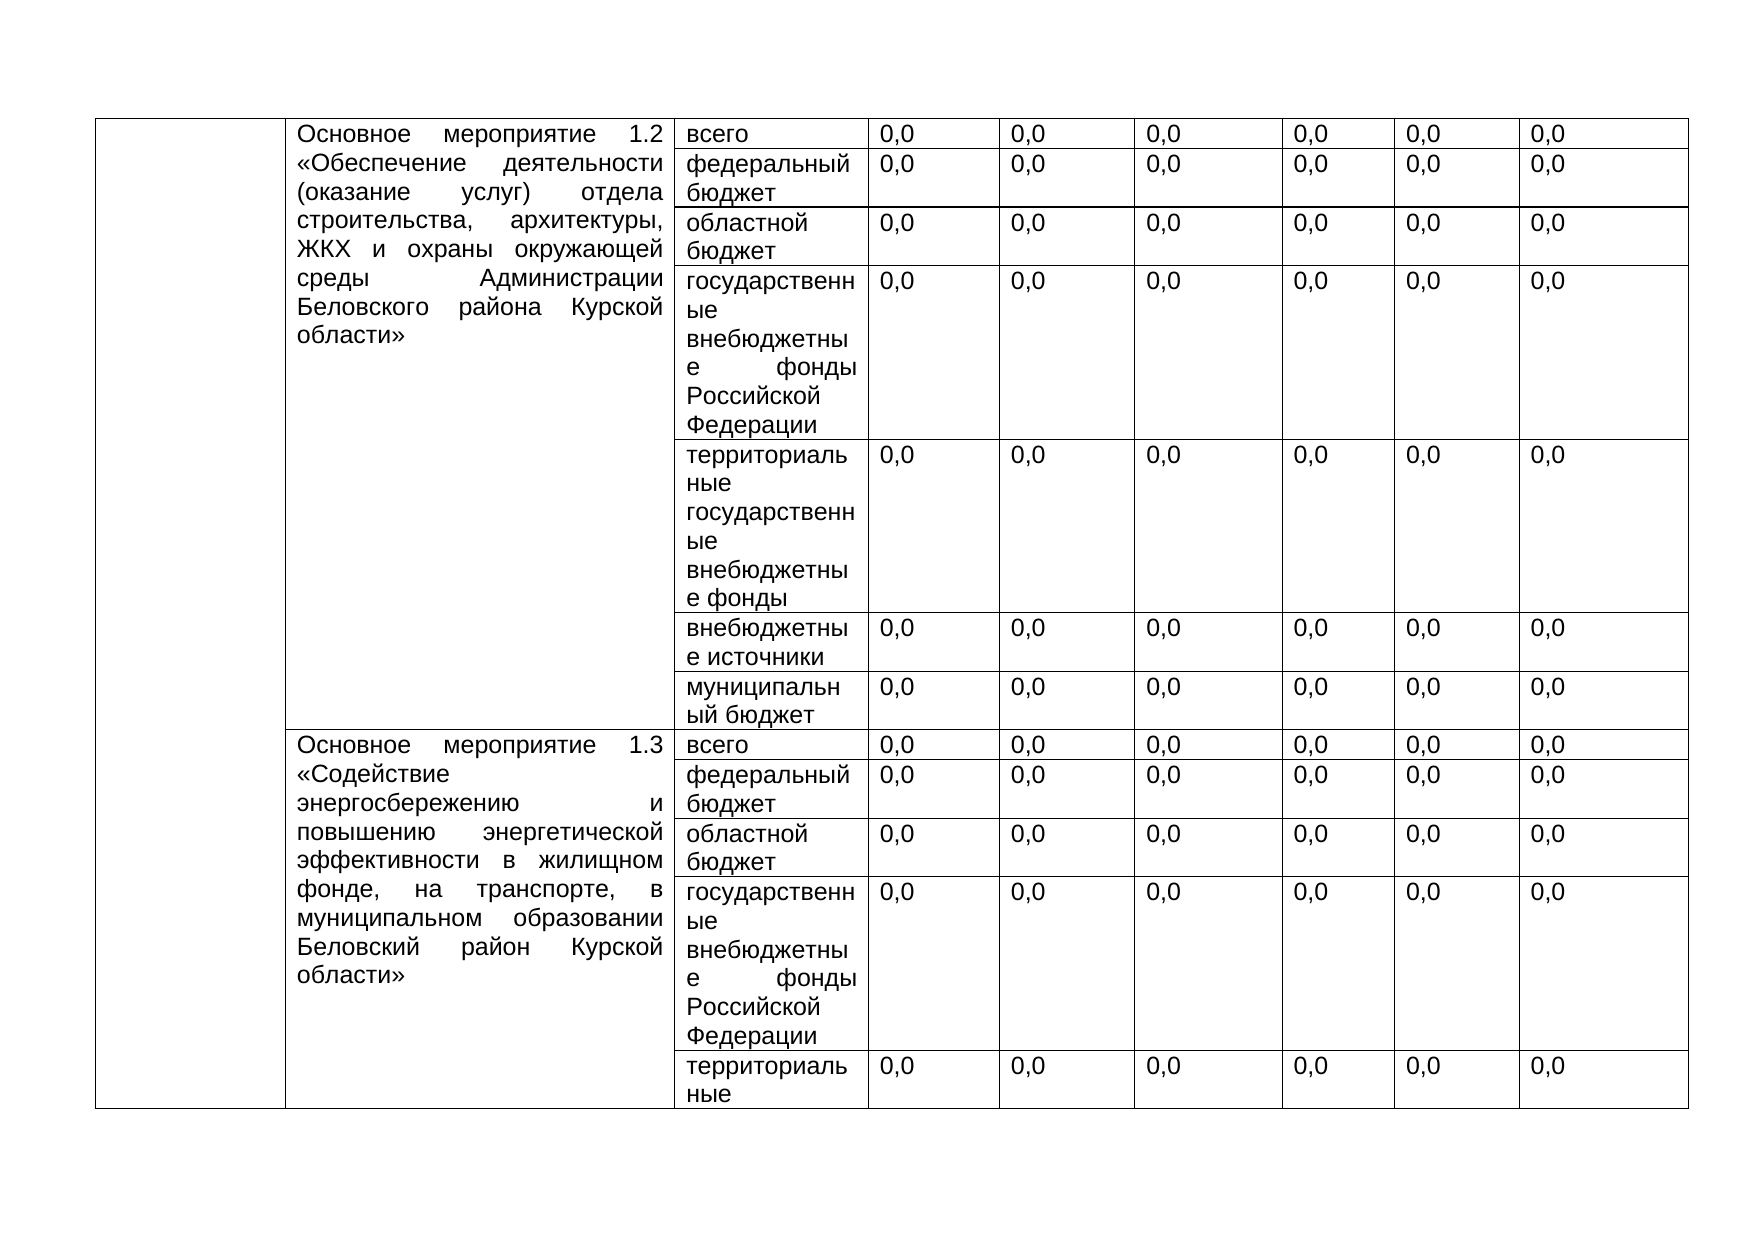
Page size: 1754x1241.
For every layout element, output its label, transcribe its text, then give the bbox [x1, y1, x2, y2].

table_cell 0,0 [1135, 1051, 1282, 1108]
table_cell 0,0 [1000, 149, 1134, 206]
table_cell 0,0 [1283, 440, 1394, 612]
table_cell 0,0 [1520, 760, 1688, 817]
table_cell федеральный бюджет [675, 760, 868, 817]
table_cell 0,0 [1283, 119, 1394, 148]
table_cell 0,0 [1520, 208, 1688, 265]
table_cell 0,0 [869, 1051, 999, 1108]
table_cell 0,0 [1135, 440, 1282, 612]
table_cell 0,0 [1135, 119, 1282, 148]
table_cell 0,0 [1520, 613, 1688, 671]
table_cell 0,0 [1395, 819, 1519, 876]
table_cell 0,0 [1520, 877, 1688, 1049]
table_cell Основное мероприятие 1.3 «Содействие энергосбережению и повышению энергетической эффективности в жилищном фонде, на транспорте, в муниципальном образовании Беловский район Курской области» [286, 730, 674, 1108]
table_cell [675, 1051, 868, 1108]
table_cell 0,0 [1395, 119, 1519, 148]
table_cell 0,0 [1283, 730, 1394, 759]
table_cell 0,0 [869, 760, 999, 817]
table_cell 0,0 [1000, 730, 1134, 759]
table_cell 0,0 [1000, 760, 1134, 817]
table_cell 0,0 [1000, 208, 1134, 265]
table_cell 0,0 [1135, 613, 1282, 671]
table_cell 0,0 [1283, 760, 1394, 817]
table_cell 0,0 [1520, 149, 1688, 206]
table_cell 0,0 [1283, 877, 1394, 1049]
table_cell 0,0 [1135, 672, 1282, 729]
table_cell 0,0 [869, 672, 999, 729]
table_cell 0,0 [1395, 613, 1519, 671]
table_cell 0,0 [1000, 119, 1134, 148]
table_cell 0,0 [1000, 266, 1134, 438]
table_cell 0,0 [1395, 877, 1519, 1049]
table_cell 0,0 [1135, 149, 1282, 206]
table_cell федеральный бюджет [675, 149, 868, 206]
table_cell 0,0 [869, 208, 999, 265]
table_cell 0,0 [1520, 119, 1688, 148]
table_cell 0,0 [1395, 1051, 1519, 1108]
table_cell 0,0 [1135, 877, 1282, 1049]
table_cell 0,0 [1000, 440, 1134, 612]
table_cell 0,0 [869, 730, 999, 759]
table_cell территориальные государственные внебюджетные фонды [675, 440, 868, 612]
table_cell 0,0 [1283, 819, 1394, 876]
table_cell 0,0 [1520, 440, 1688, 612]
table_cell 0,0 [1395, 208, 1519, 265]
table_cell 0,0 [1395, 266, 1519, 438]
table_cell 0,0 [1135, 819, 1282, 876]
table_cell всего [675, 730, 868, 759]
table_cell 0,0 [1395, 672, 1519, 729]
table_cell 0,0 [1000, 877, 1134, 1049]
table_cell 0,0 [1000, 672, 1134, 729]
table_cell 0,0 [1395, 149, 1519, 206]
table_cell 0,0 [1283, 1051, 1394, 1108]
table_cell 0,0 [1135, 730, 1282, 759]
table_cell 0,0 [1283, 613, 1394, 671]
table_cell 0,0 [1000, 819, 1134, 876]
table_cell 0,0 [1000, 613, 1134, 671]
table_cell областной бюджет [675, 208, 868, 265]
table_cell 0,0 [869, 119, 999, 148]
table_cell 0,0 [869, 877, 999, 1049]
table_cell 0,0 [1395, 440, 1519, 612]
table_cell 0,0 [1520, 1051, 1688, 1108]
table_cell областной бюджет [675, 819, 868, 876]
table_cell 0,0 [1283, 149, 1394, 206]
table_cell 0,0 [869, 613, 999, 671]
table_cell всего [675, 119, 868, 148]
table_cell 0,0 [1520, 266, 1688, 438]
table_cell 0,0 [869, 149, 999, 206]
table_cell 0,0 [1395, 760, 1519, 817]
table_cell внебюджетные источники [675, 613, 868, 671]
table_cell муниципальный бюджет [675, 672, 868, 729]
table_cell Основное мероприятие 1.2 «Обеспечение деятельности (оказание услуг) отдела строительства, архитектуры, ЖКХ и охраны окружающей среды Администрации Беловского района Курской области» [286, 119, 674, 729]
table_cell 0,0 [869, 266, 999, 438]
table_cell 0,0 [1283, 208, 1394, 265]
table_cell 0,0 [1135, 266, 1282, 438]
table_cell 0,0 [1135, 760, 1282, 817]
table_cell 0,0 [1520, 672, 1688, 729]
table_cell 0,0 [1520, 819, 1688, 876]
table_cell 0,0 [1395, 730, 1519, 759]
table_cell 0,0 [1000, 1051, 1134, 1108]
table_cell 0,0 [1283, 672, 1394, 729]
table_cell 0,0 [1520, 730, 1688, 759]
table_cell 0,0 [869, 440, 999, 612]
table_cell государственные внебюджетные фонды Российской Федерации [675, 877, 868, 1049]
table_cell 0,0 [1135, 208, 1282, 265]
table_cell 0,0 [869, 819, 999, 876]
table_cell государственные внебюджетные фонды Российской Федерации [675, 266, 868, 438]
table_cell 0,0 [1283, 266, 1394, 438]
